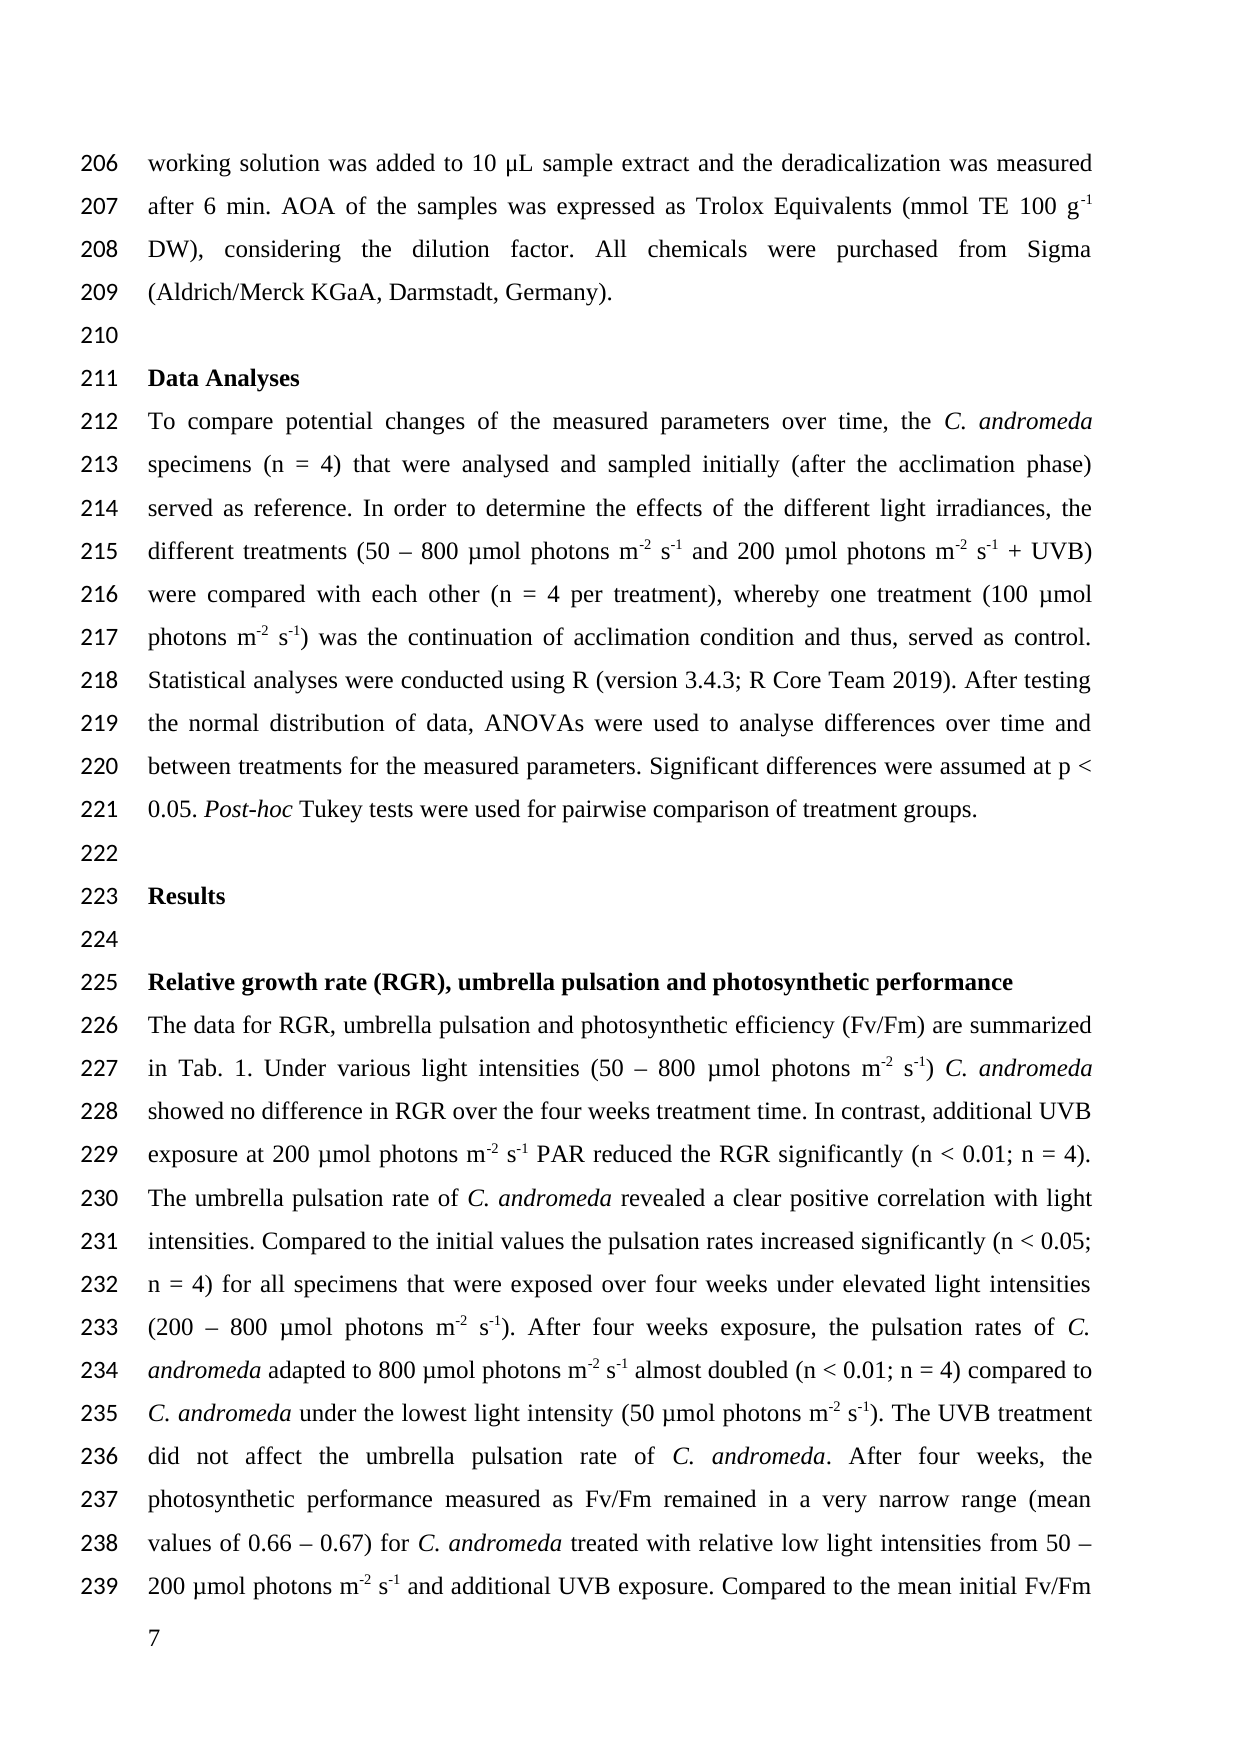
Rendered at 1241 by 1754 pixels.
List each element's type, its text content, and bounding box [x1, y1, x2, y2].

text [148, 1010, 1093, 1599]
text To compare potential changes of the measured parameters over time, the C. andromeda specimens (n = 4) that were analysed and sampled initially (after the acclimation phase) served as reference. In order to determine the effects of the different light irradiances, the different treatments (50 – 800 µmol photons m-2 s-1 and 200 µmol photons m-2 s-1 + UVB) were compared with each other (n = 4 per treatment), whereby one treatment (100 µmol photons m-2 s-1) was the continuation of acclimation condition and thus, served as control. Statistical analyses were conducted using R (version 3.4.3; R Core Team 2019). After testing the normal distribution of data, ANOVAs were used to analyse differences over time and between treatments for the measured parameters. Significant differences were assumed at p < 0.05. Post-hoc Tukey tests were used for pairwise comparison of treatment groups. [148, 406, 1093, 823]
text Results [148, 881, 1093, 909]
text Data Analyses [148, 363, 1093, 392]
text Relative growth rate (RGR), umbrella pulsation and photosynthetic performance [148, 967, 1093, 996]
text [148, 148, 1093, 306]
